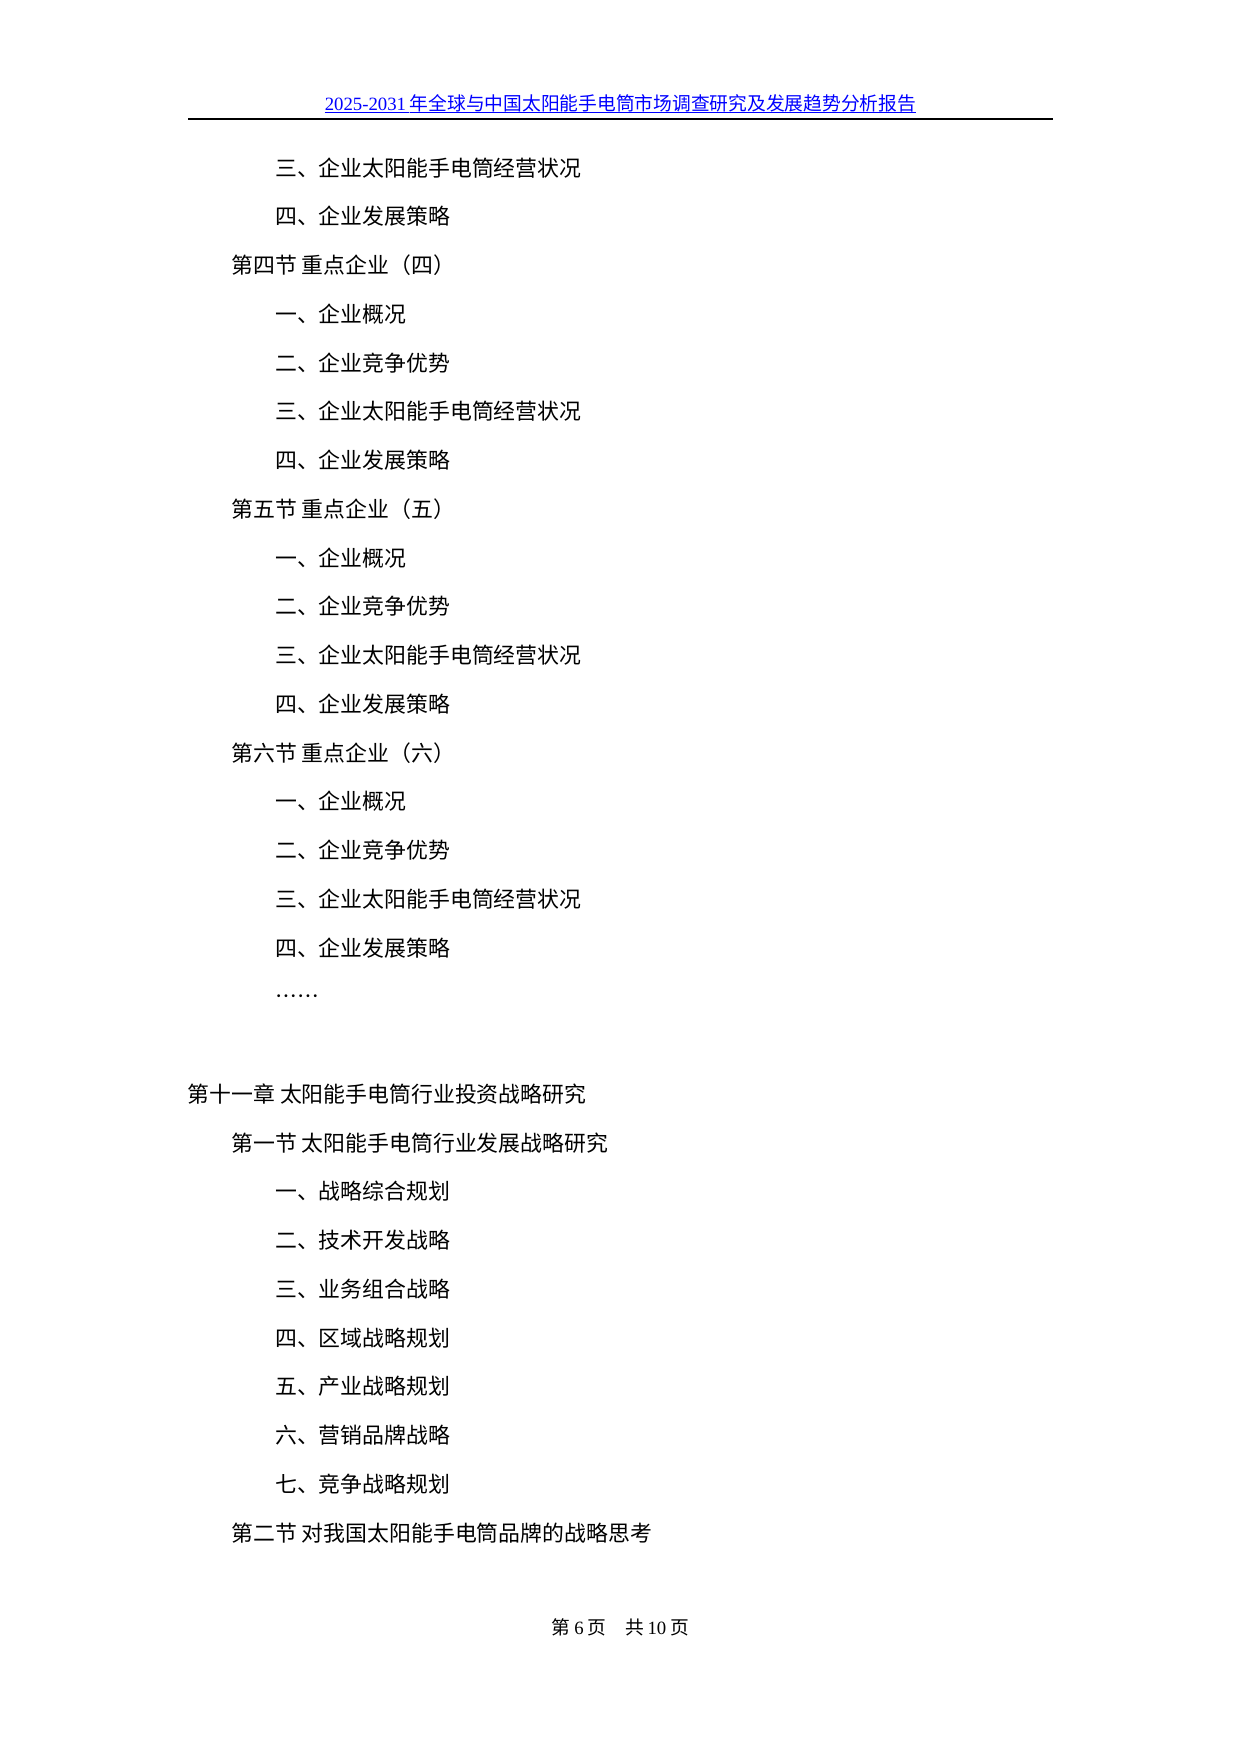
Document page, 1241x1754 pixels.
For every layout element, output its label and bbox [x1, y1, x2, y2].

text [187, 150, 1053, 1548]
